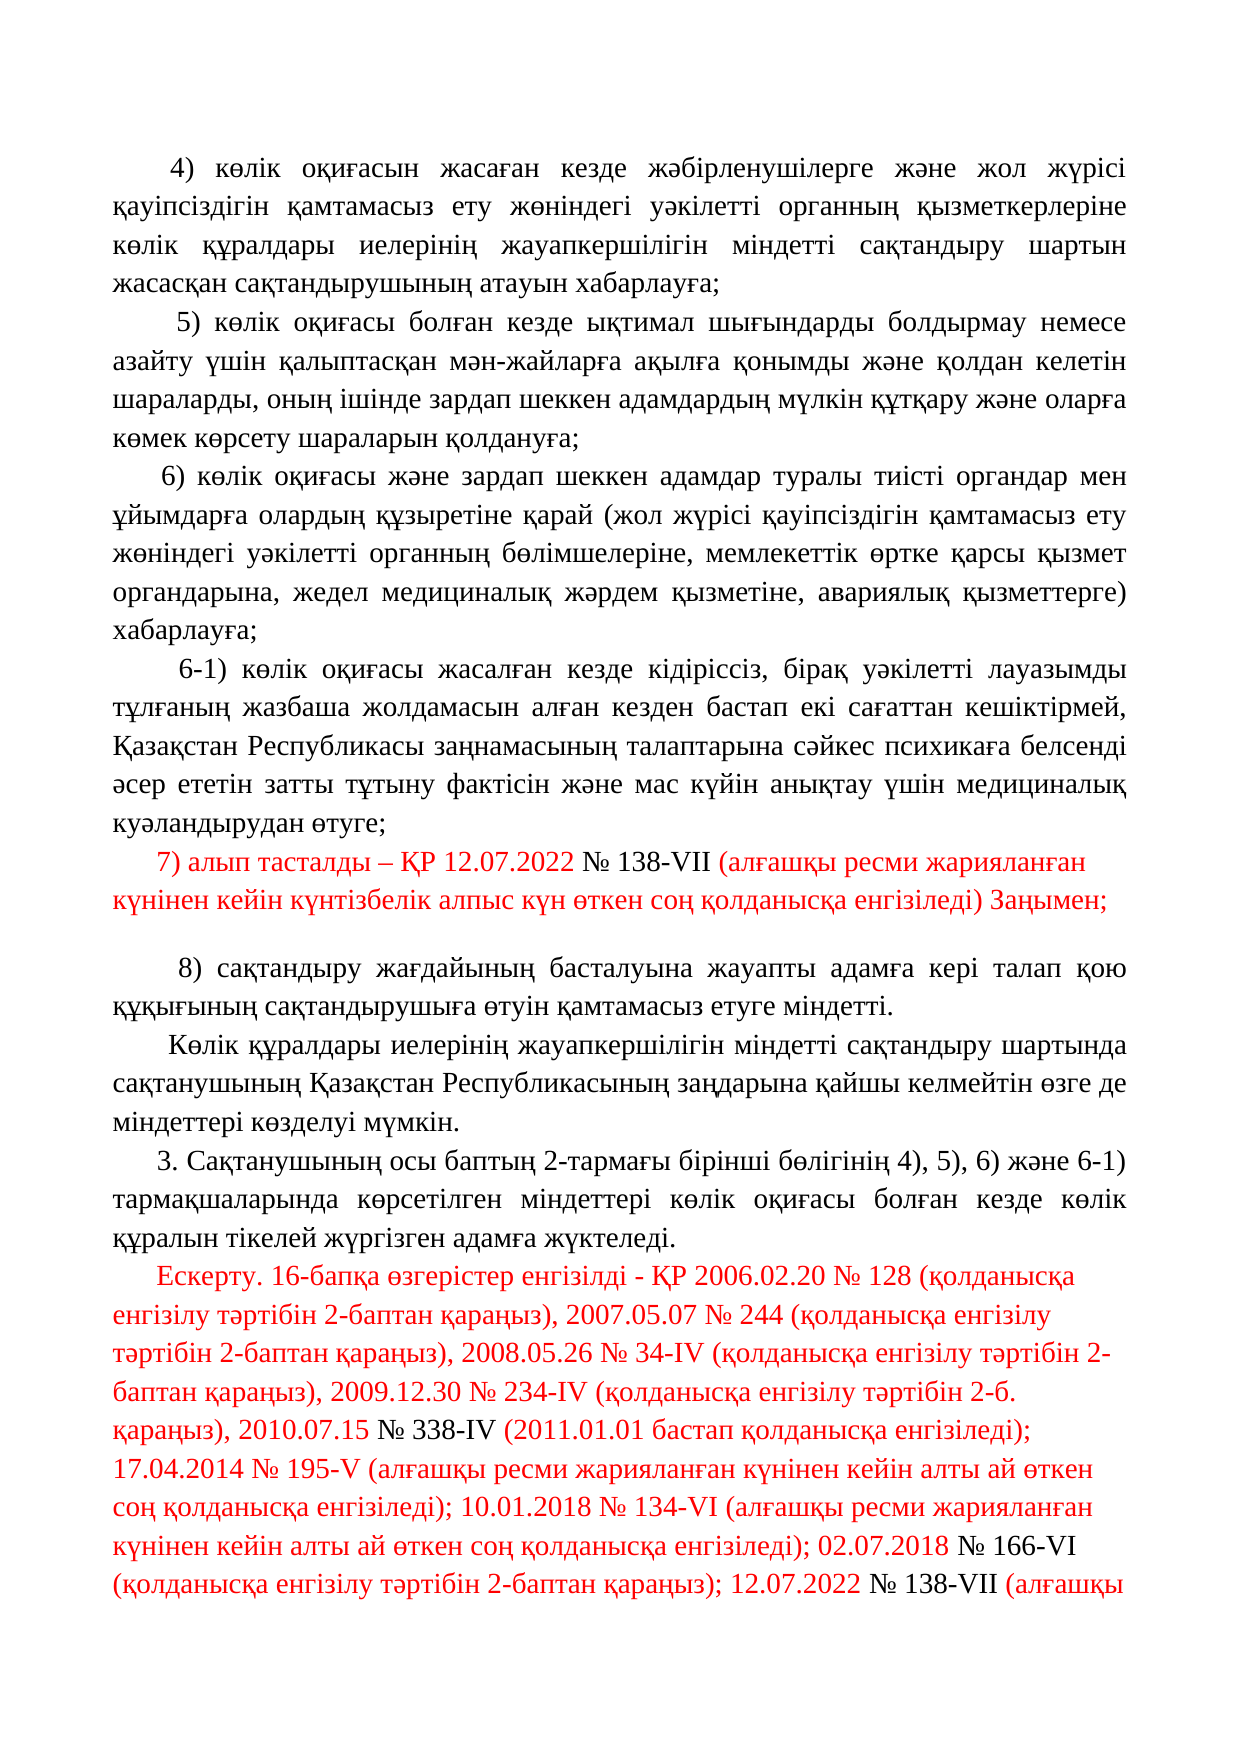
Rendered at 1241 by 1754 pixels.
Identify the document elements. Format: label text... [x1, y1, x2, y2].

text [112, 1258, 1128, 1600]
text 6) көлiк оқиғасы және зардап шеккен адамдар туралы тиiстi органдар мен ұйымдарға олардың құзыретiне қарай (жол жүрісі қауіпсіздігін қамтамасыз ету жөніндегі уәкілетті органның бөлiмшелерiне, мемлекеттік өртке қарсы қызмет органдарына, жедел медициналық жәрдем қызметiне, авариялық қызметтерге) хабарлауға; [112, 458, 1128, 646]
text 4) көлiк оқиғасын жасаған кезде жәбiрленушілерге және жол жүрісі қауіпсіздігін қамтамасыз ету жөніндегі уәкілетті органның қызметкерлерiне көлiк құралдары иелерiнің жауапкершілігiн мiндеттi сақтандыру шартын жасасқан сақтандырушының атауын хабарлауға; [112, 150, 1128, 299]
text 3. Сақтанушының осы баптың 2-тармағы бірінші бөлігінің 4), 5), 6) және 6-1) тармақшаларында көрсетілген мiндеттерi көлiк оқиғасы болған кезде көлiк құралын тiкелей жүргізген адамға жүктеледi. [112, 1143, 1128, 1253]
text 8) сақтандыру жағдайының басталуына жауапты адамға керi талап қою құқығының сақтандырушыға өтуiн қамтамасыз етуге мiндеттi. [112, 950, 1128, 1022]
text 6-1) көлік оқиғасы жасалған кезде кідіріссіз, бірақ уәкілетті лауазымды тұлғаның жазбаша жолдамасын алған кезден бастап екі сағаттан кешіктірмей, Қазақстан Республикасы заңнамасының талаптарына сәйкес психикаға белсенді әсер ететін затты тұтыну фактісін және мас күйін анықтау үшін медициналық куәландырудан өтуге; [112, 651, 1128, 839]
text 7) алып тасталды – ҚР 12.07.2022 № 138-VII (алғашқы ресми жарияланған күнінен кейін күнтізбелік алпыс күн өткен соң қолданысқа енгізіледі) Заңымен; [112, 844, 1128, 946]
text 5) көлiк оқиғасы болған кезде ықтимал шығындарды болдырмау немесе азайту үшiн қалыптасқан мән-жайларға ақылға қонымды және қолдан келетiн шараларды, оның iшiнде зардап шеккен адамдардың мүлкiн құтқару және оларға көмек көрсету шараларын қолдануға; [112, 304, 1128, 453]
text Көлiк құралдары иелерiнiң жауапкершiлiгiн мiндеттi сақтандыру шартында сақтанушының Қазақстан Республикасының заңдарына қайшы келмейтiн өзге де мiндеттерi көзделуi мүмкiн. [112, 1027, 1128, 1138]
